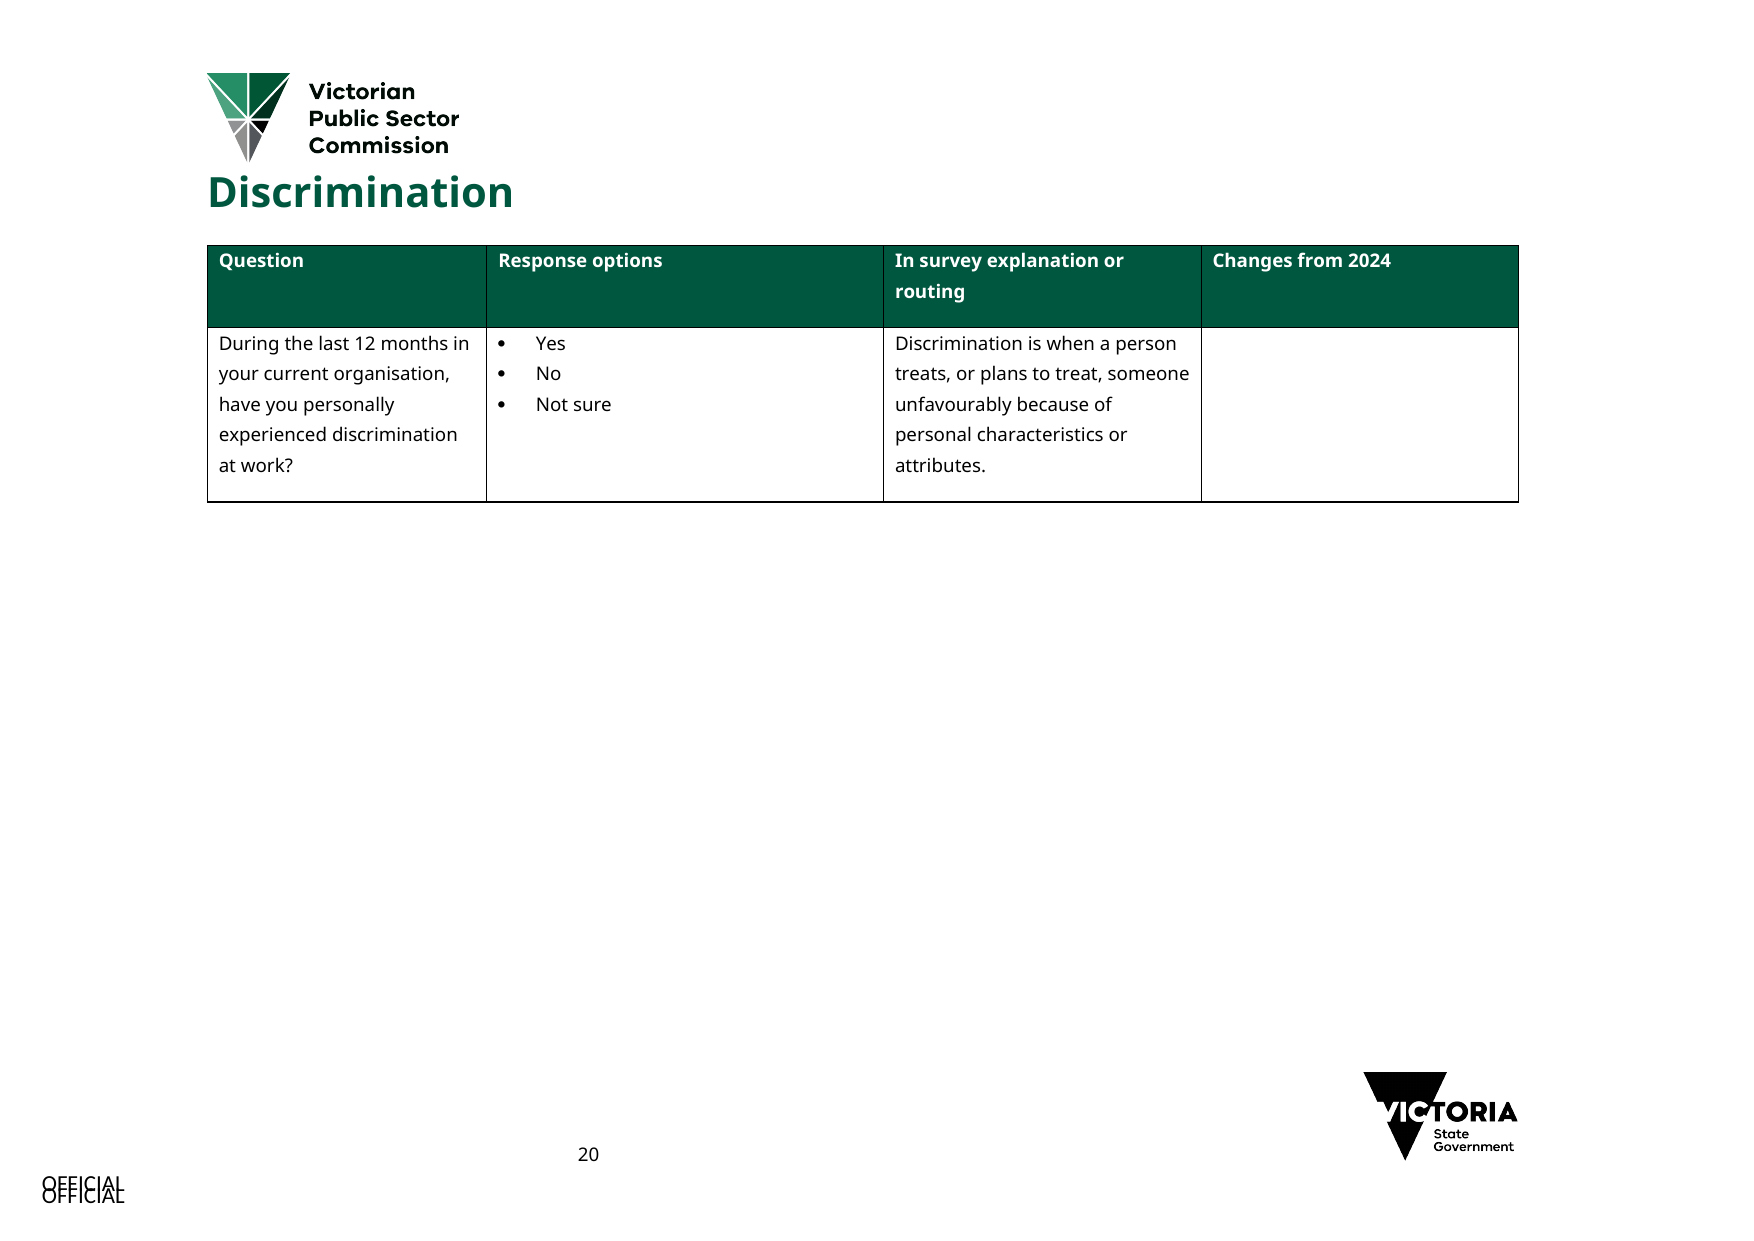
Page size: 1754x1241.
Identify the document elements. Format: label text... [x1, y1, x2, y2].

table_cell During the last 12 months in your current organisation, have you personally experienced discrimination at work? [208, 328, 486, 501]
table_cell [1202, 328, 1518, 501]
table_header Changes from 2024 [1202, 246, 1518, 327]
table_header Question [208, 246, 486, 327]
table_cell Discrimination is when a person treats, or plans to treat, someone unfavourably because of personal characteristics or attributes. [884, 328, 1201, 501]
subtitle Discrimination [207, 162, 1518, 219]
picture [206, 73, 459, 163]
table_header Response options [487, 246, 883, 327]
table_cell Yes No Not sure [487, 328, 883, 501]
picture [1363, 1072, 1518, 1161]
table_header In survey explanation or routing [884, 246, 1201, 327]
